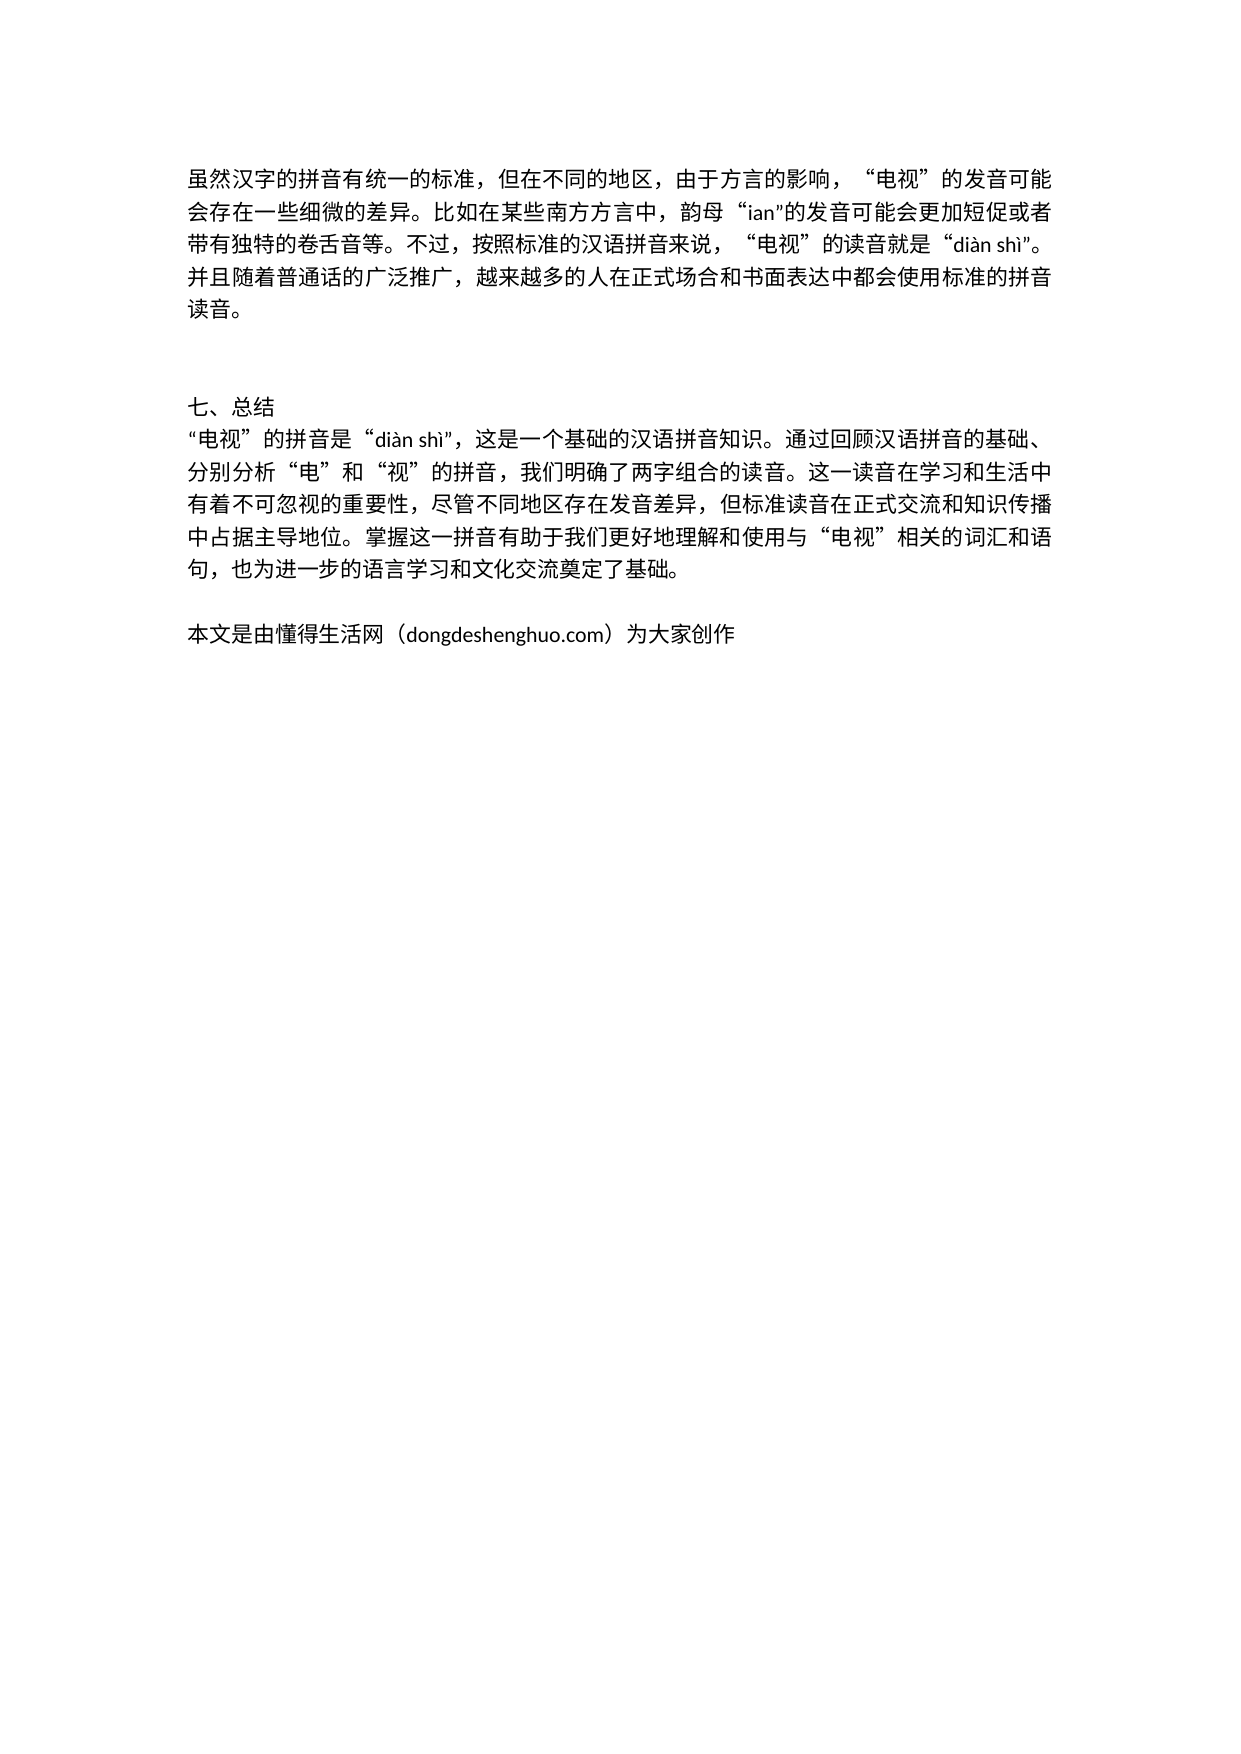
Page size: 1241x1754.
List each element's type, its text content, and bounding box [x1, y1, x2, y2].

text 七、总结 [187, 389, 1053, 422]
text 虽然汉字的拼音有统一的标准，但在不同的地区，由于方言的影响，“电视”的发音可能会存在一些细微的差异。比如在某些南方方言中，韵母“ian”的发音可能会更加短促或者带有独特的卷舌音等。不过，按照标准的汉语拼音来说，“电视”的读音就是“diàn shì”。并且随着普通话的广泛推广，越来越多的人在正式场合和书面表达中都会使用标准的拼音读音。 [187, 162, 1053, 324]
text 本文是由懂得生活网（dongdeshenghuo.com）为大家创作 [187, 617, 1053, 649]
text “电视”的拼音是“diàn shì”，这是一个基础的汉语拼音知识。通过回顾汉语拼音的基础、分别分析“电”和“视”的拼音，我们明确了两字组合的读音。这一读音在学习和生活中有着不可忽视的重要性，尽管不同地区存在发音差异，但标准读音在正式交流和知识传播中占据主导地位。掌握这一拼音有助于我们更好地理解和使用与“电视”相关的词汇和语句，也为进一步的语言学习和文化交流奠定了基础。 [187, 422, 1053, 584]
